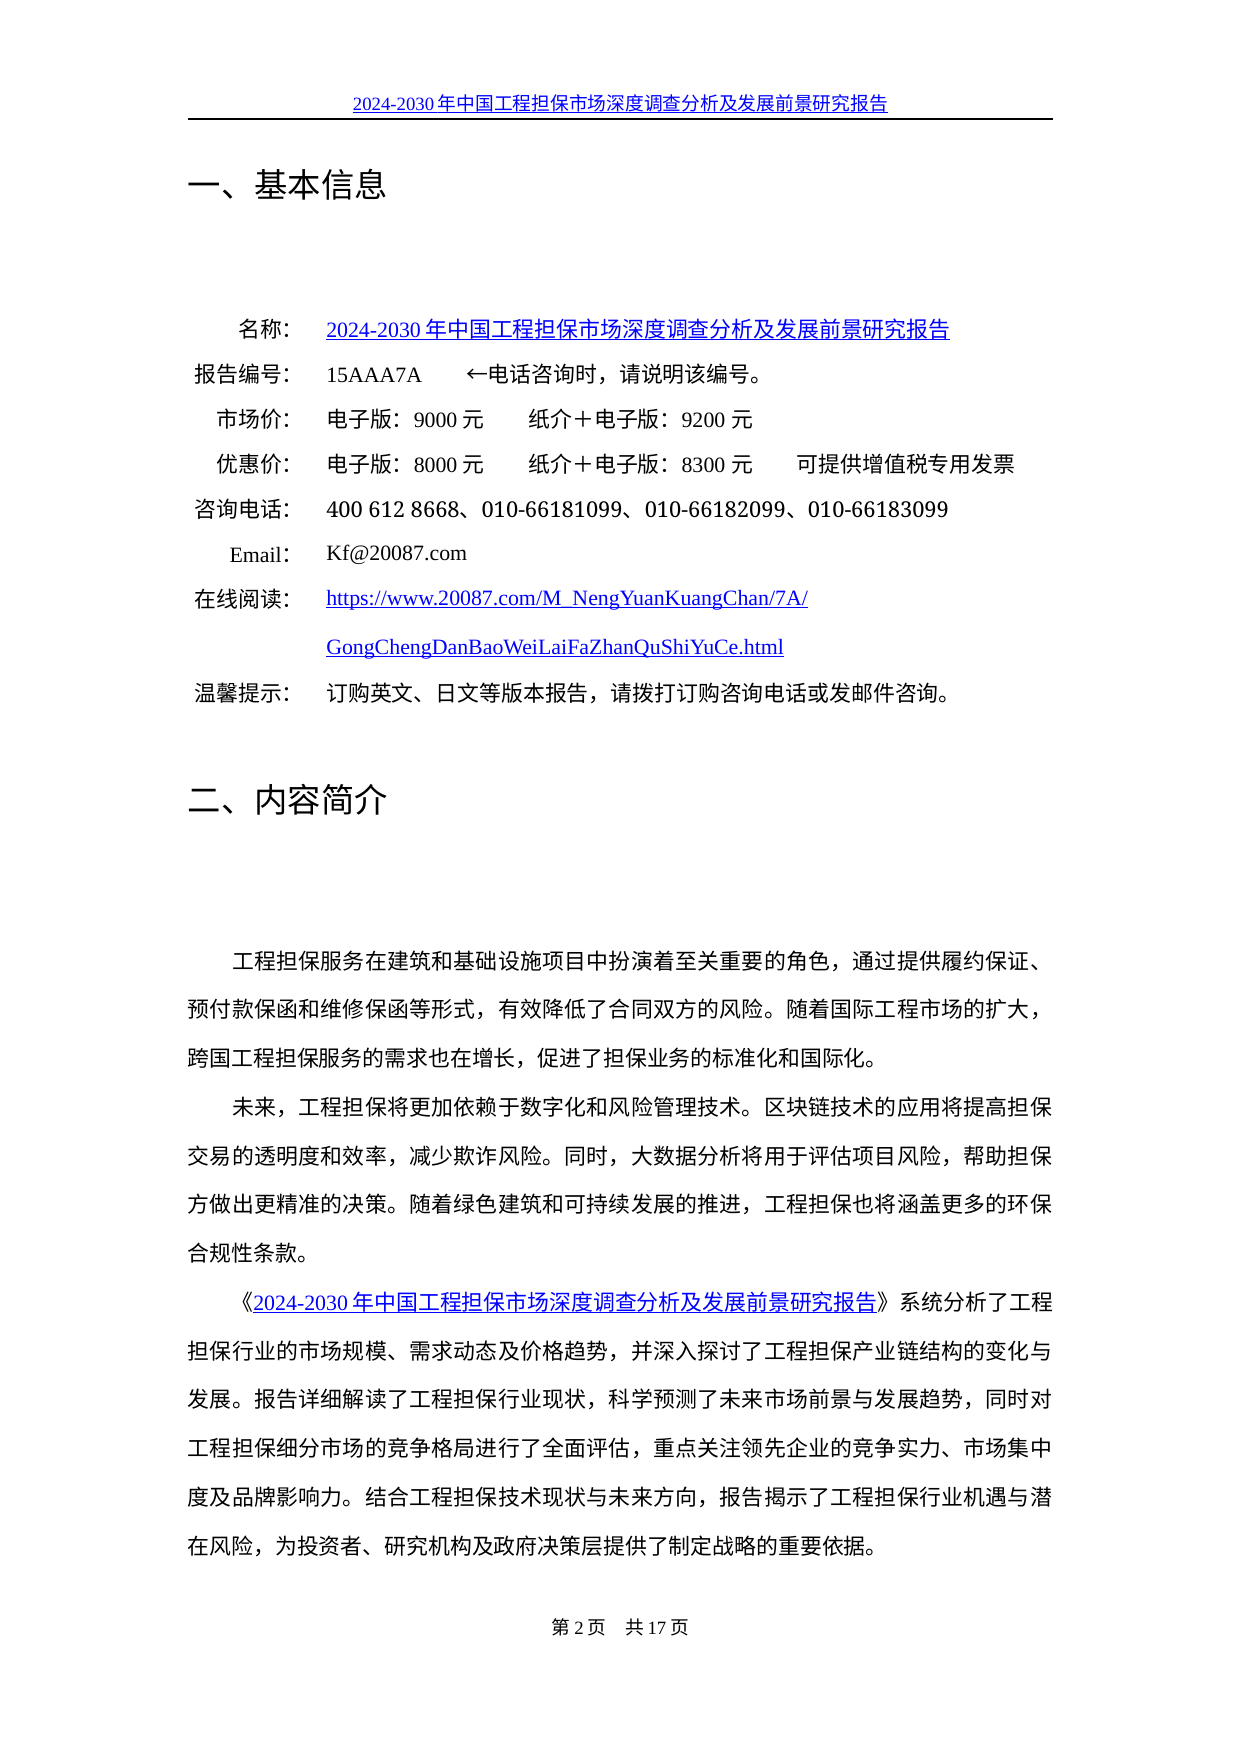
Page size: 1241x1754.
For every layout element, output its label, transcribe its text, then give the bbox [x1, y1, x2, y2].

table_header 2024-2030年中国工程担保市场深度调查分析及发展前景研究报告 [315, 312, 1073, 357]
table_header 名称： [167, 312, 315, 357]
table_cell Email： [167, 537, 315, 582]
table_cell 温馨提示： [167, 675, 315, 720]
title 一、基本信息 [187, 150, 1053, 215]
title 二、内容简介 [187, 766, 1053, 831]
table_cell 15AAA7A ←电话咨询时，请说明该编号。 [315, 357, 1073, 402]
table_cell Kf@20087.com [315, 537, 1073, 582]
table_cell 咨询电话： [167, 492, 315, 537]
table_cell 在线阅读： [167, 582, 315, 675]
table_cell [315, 582, 1073, 675]
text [187, 943, 1053, 1561]
table_cell 400 612 8668、010-66181099、010-66182099、010-66183099 [315, 492, 1073, 537]
table_cell 电子版：8000 元 纸介＋电子版：8300 元 可提供增值税专用发票 [315, 447, 1073, 492]
table_cell 市场价： [167, 402, 315, 447]
table_cell 电子版：9000 元 纸介＋电子版：9200 元 [315, 402, 1073, 447]
table_cell 订购英文、日文等版本报告，请拨打订购咨询电话或发邮件咨询。 [315, 675, 1073, 720]
table_cell 优惠价： [167, 447, 315, 492]
table_cell 报告编号： [167, 357, 315, 402]
